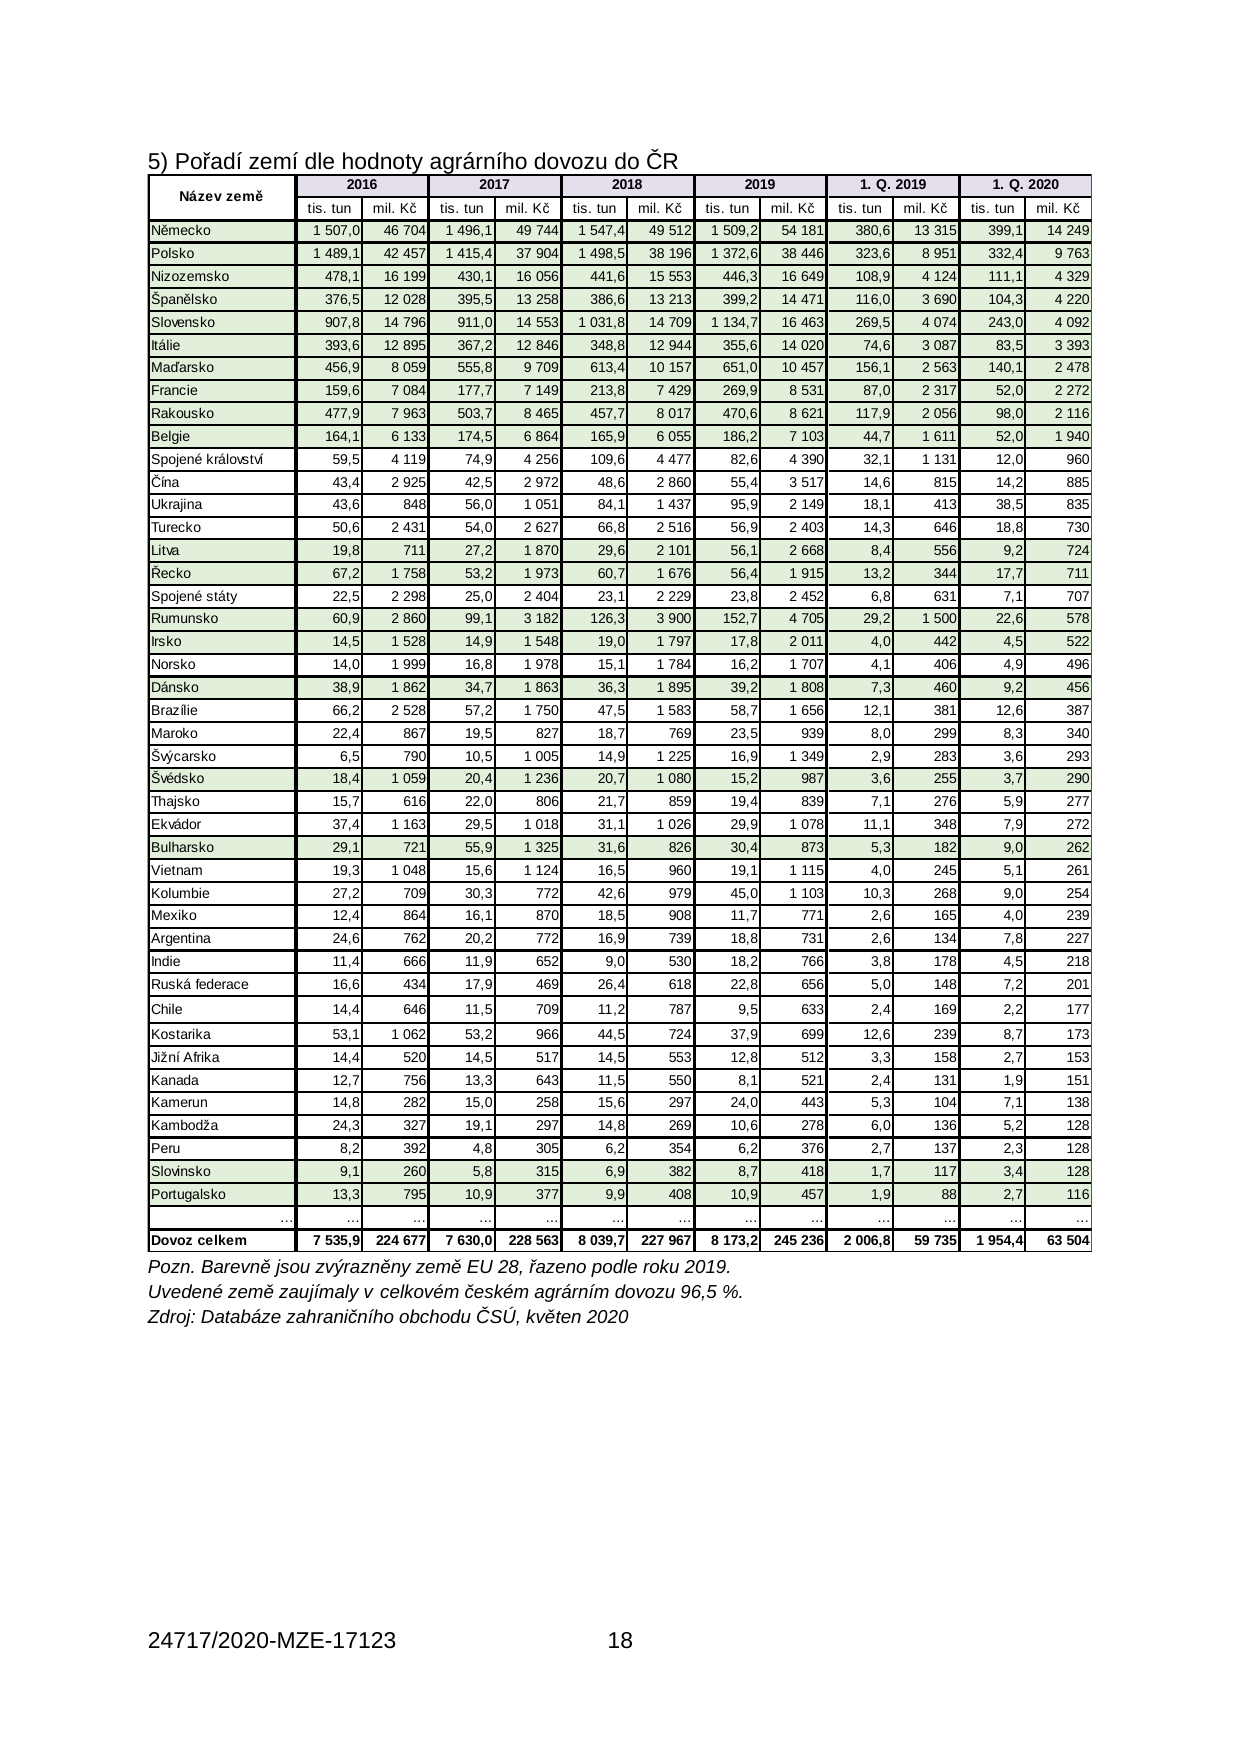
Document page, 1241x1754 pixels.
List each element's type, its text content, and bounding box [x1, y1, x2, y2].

text Zdroj: Databáze zahraničního obchodu ČSÚ, květen 2020 [148, 1303, 1092, 1328]
text 5) Pořadí zemí dle hodnoty agrárního dovozu do ČR [148, 148, 1092, 174]
text Pozn. Barevně jsou zvýrazněny země EU 28, řazeno podle roku 2019. [148, 1253, 1092, 1278]
text Uvedené země zaujímaly v celkovém českém agrárním dovozu 96,5 %. [148, 1278, 1092, 1303]
